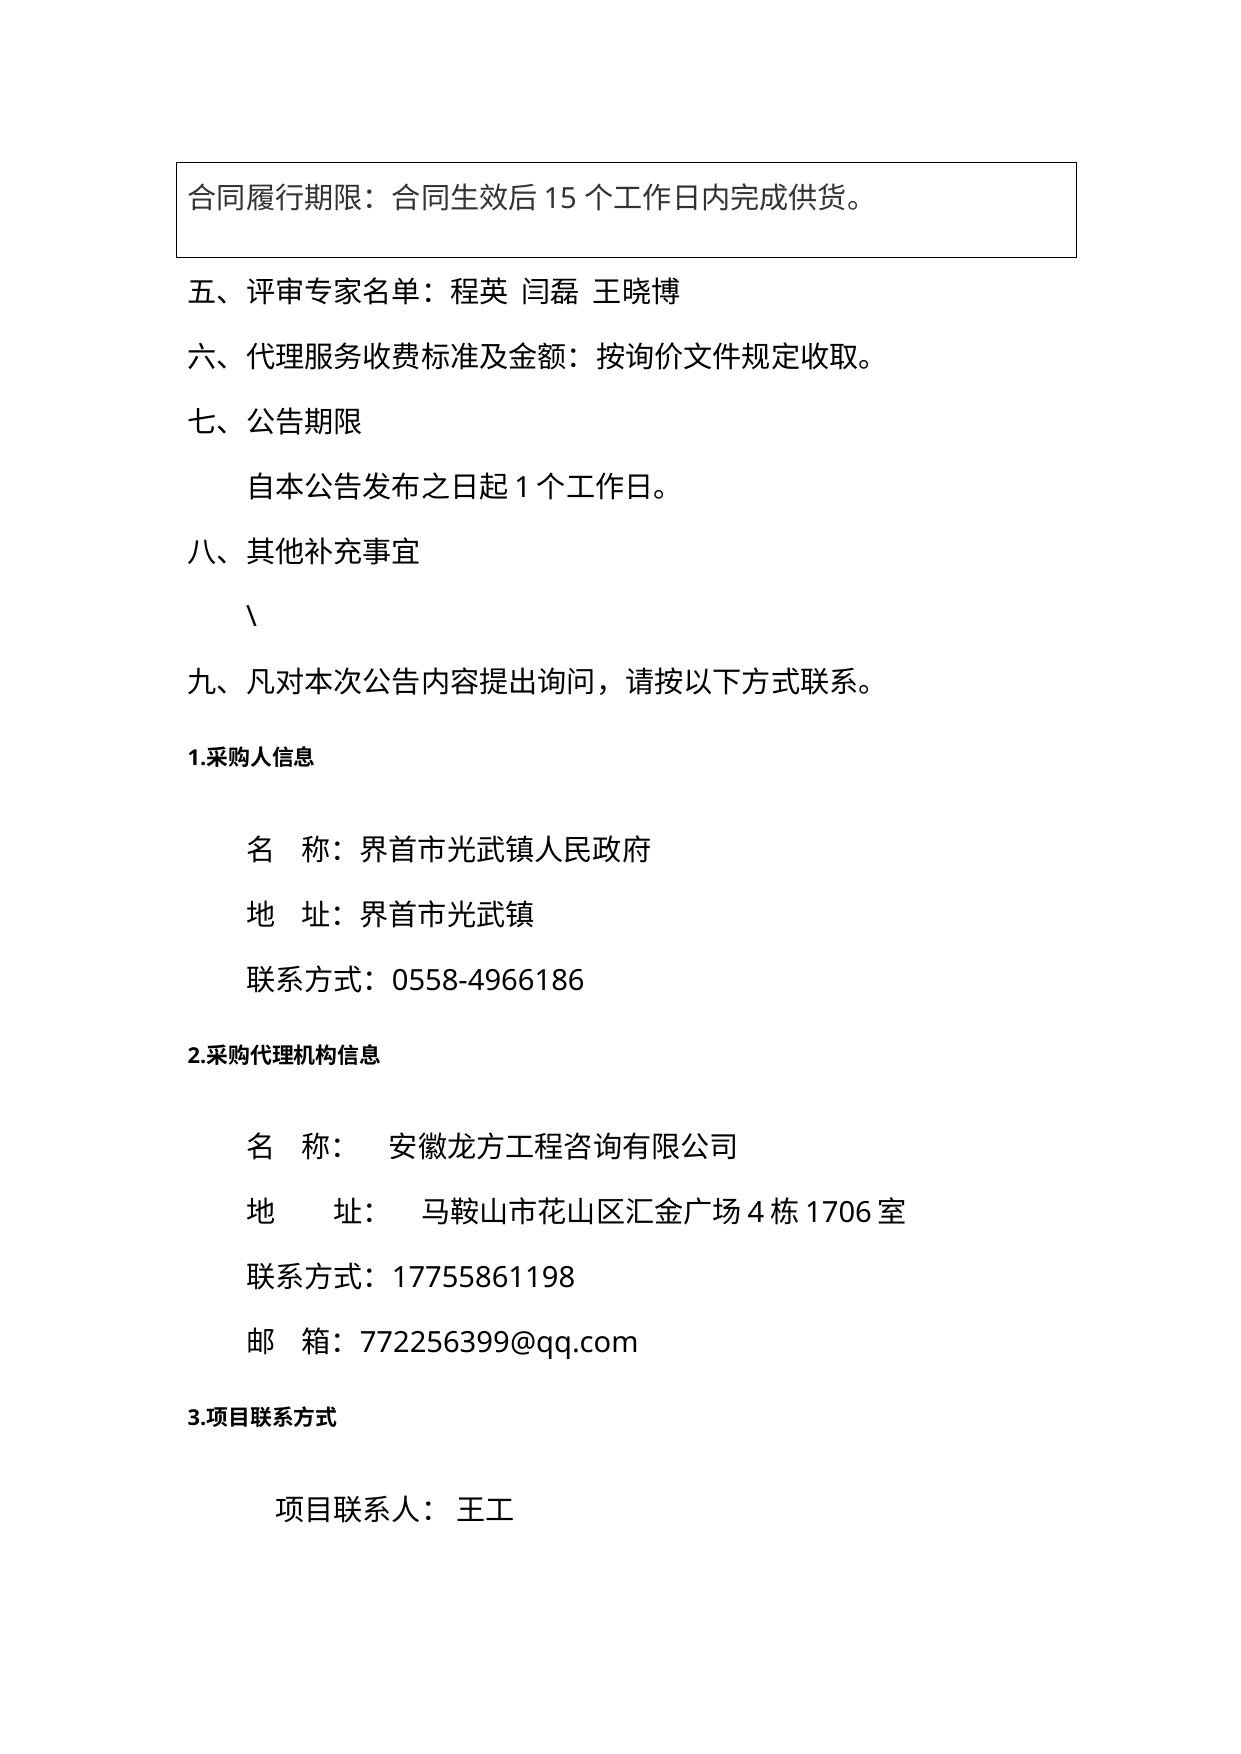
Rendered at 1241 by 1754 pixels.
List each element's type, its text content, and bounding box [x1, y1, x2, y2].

subtitle 3.项目联系方式 [187, 1400, 1053, 1432]
text 七、公告期限 [187, 388, 1053, 453]
text 邮 箱：772256399@qq.com [187, 1308, 1053, 1373]
list 五、评审专家名单：程英 闫磊 王晓博 [187, 258, 1053, 323]
text 名 称： 安徽龙方工程咨询有限公司 [187, 1113, 1053, 1178]
text \ [187, 583, 1053, 648]
text 名 称：界首市光武镇人民政府 [187, 815, 1053, 880]
text 地 址： 马鞍山市花山区汇金广场4栋1706室 [187, 1178, 1053, 1243]
subtitle 2.采购代理机构信息 [187, 1037, 1053, 1070]
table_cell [177, 163, 1076, 257]
text 九、凡对本次公告内容提出询问，请按以下方式联系。 [187, 648, 1053, 713]
subtitle 1.采购人信息 [187, 740, 1053, 772]
text 项目联系人： 王工 [231, 1475, 1053, 1540]
text 地 址：界首市光武镇 [187, 880, 1053, 945]
text 八、其他补充事宜 [187, 518, 1053, 583]
text 自本公告发布之日起1个工作日。 [187, 453, 1053, 518]
text 联系方式：17755861198 [187, 1243, 1053, 1308]
list 六、代理服务收费标准及金额：按询价文件规定收取。 [187, 323, 1053, 388]
text 联系方式：0558-4966186 [187, 945, 1053, 1010]
